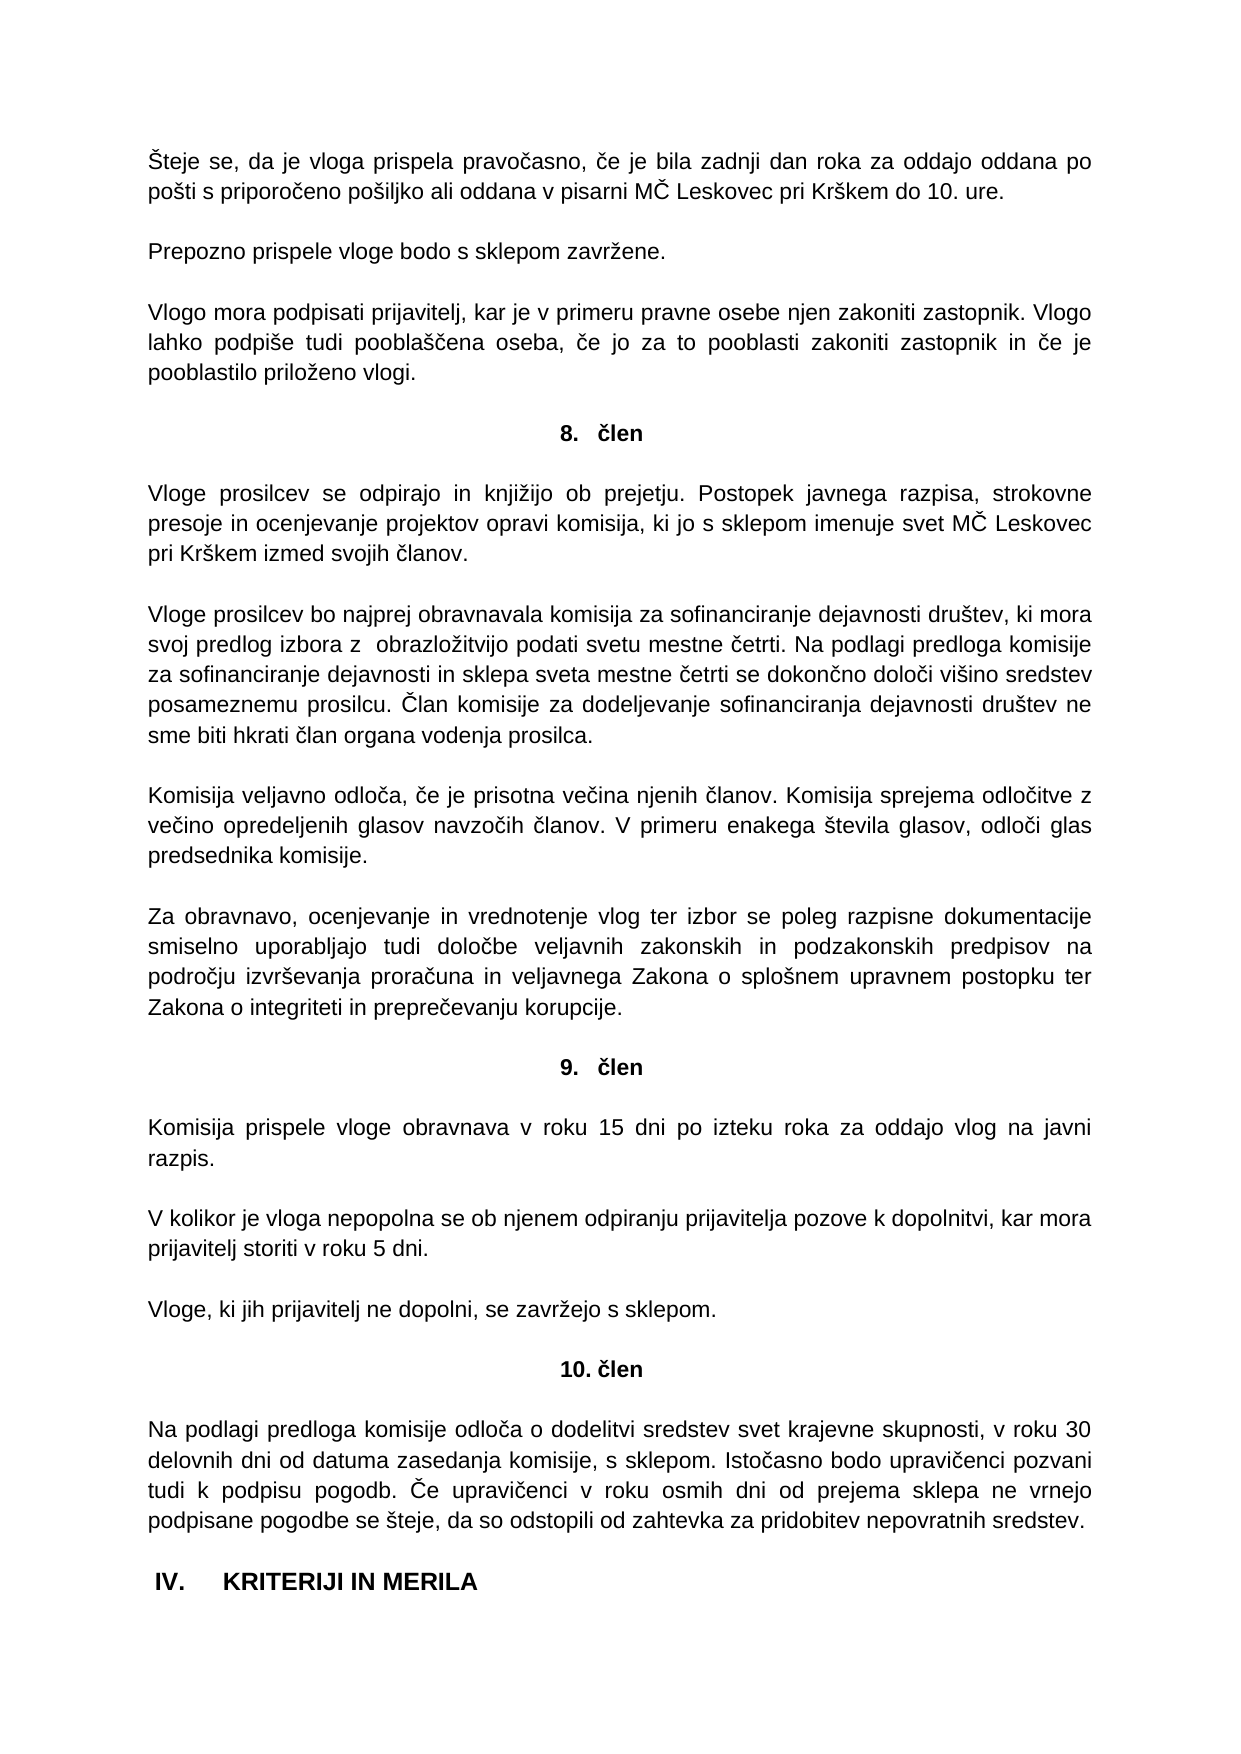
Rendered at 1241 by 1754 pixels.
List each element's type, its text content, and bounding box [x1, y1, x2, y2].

text Vloge prosilcev se odpirajo in knjižijo ob prejetju. Postopek javnega razpisa, strokovne presoje in ocenjevanje projektov opravi komisija, ki jo s sklepom imenuje svet MČ Leskovec pri Krškem izmed svojih članov. [148, 480, 1093, 567]
text Za obravnavo, ocenjevanje in vrednotenje vlog ter izbor se poleg razpisne dokumentacije smiselno uporabljajo tudi določbe veljavnih zakonskih in podzakonskih predpisov na področju izvrševanja proračuna in veljavnega Zakona o splošnem upravnem postopku ter Zakona o integriteti in preprečevanju korupcije. [148, 903, 1093, 1020]
text Vloge prosilcev bo najprej obravnavala komisija za sofinanciranje dejavnosti društev, ki mora svoj predlog izbora z obrazložitvijo podati svetu mestne četrti. Na podlagi predloga komisije za sofinanciranje dejavnosti in sklepa sveta mestne četrti se dokončno določi višino sredstev posameznemu prosilcu. Član komisije za dodeljevanje sofinanciranja dejavnosti društev ne sme biti hkrati član organa vodenja prosilca. [148, 601, 1093, 748]
text V kolikor je vloga nepopolna se ob njenem odpiranju prijavitelja pozove k dopolnitvi, kar mora prijavitelj storiti v roku 5 dni. [148, 1205, 1093, 1261]
list člen [110, 419, 1093, 446]
text Prepozno prispele vloge bodo s sklepom zavržene. [148, 238, 1093, 264]
text Vloge, ki jih prijavitelj ne dopolni, se zavržejo s sklepom. [148, 1296, 1093, 1322]
text Komisija prispele vloge obravnava v roku 15 dni po izteku roka za oddajo vlog na javni razpis. [148, 1114, 1093, 1171]
text Vlogo mora podpisati prijavitelj, kar je v primeru pravne osebe njen zakoniti zastopnik. Vlogo lahko podpiše tudi pooblaščena oseba, če jo za to pooblasti zakoniti zastopnik in če je pooblastilo priloženo vlogi. [148, 299, 1093, 385]
text Na podlagi predloga komisije odloča o dodelitvi sredstev svet krajevne skupnosti, v roku 30 delovnih dni od datuma zasedanja komisije, s sklepom. Istočasno bodo upravičenci pozvani tudi k podpisu pogodb. Če upravičenci v roku osmih dni od prejema sklepa ne vrnejo podpisane pogodbe se šteje, da so odstopili od zahtevka za pridobitev nepovratnih sredstev. [148, 1416, 1093, 1533]
text Komisija veljavno odloča, če je prisotna večina njenih članov. Komisija sprejema odločitve z večino opredeljenih glasov navzočih članov. V primeru enakega števila glasov, odloči glas predsednika komisije. [148, 782, 1093, 869]
text Šteje se, da je vloga prispela pravočasno, če je bila zadnji dan roka za oddajo oddana po pošti s priporočeno pošiljko ali oddana v pisarni MČ Leskovec pri Krškem do 10. ure. [148, 148, 1093, 204]
list člen [110, 1054, 1093, 1080]
list člen [110, 1356, 1093, 1382]
list KRITERIJI IN MERILA [185, 1567, 1093, 1596]
